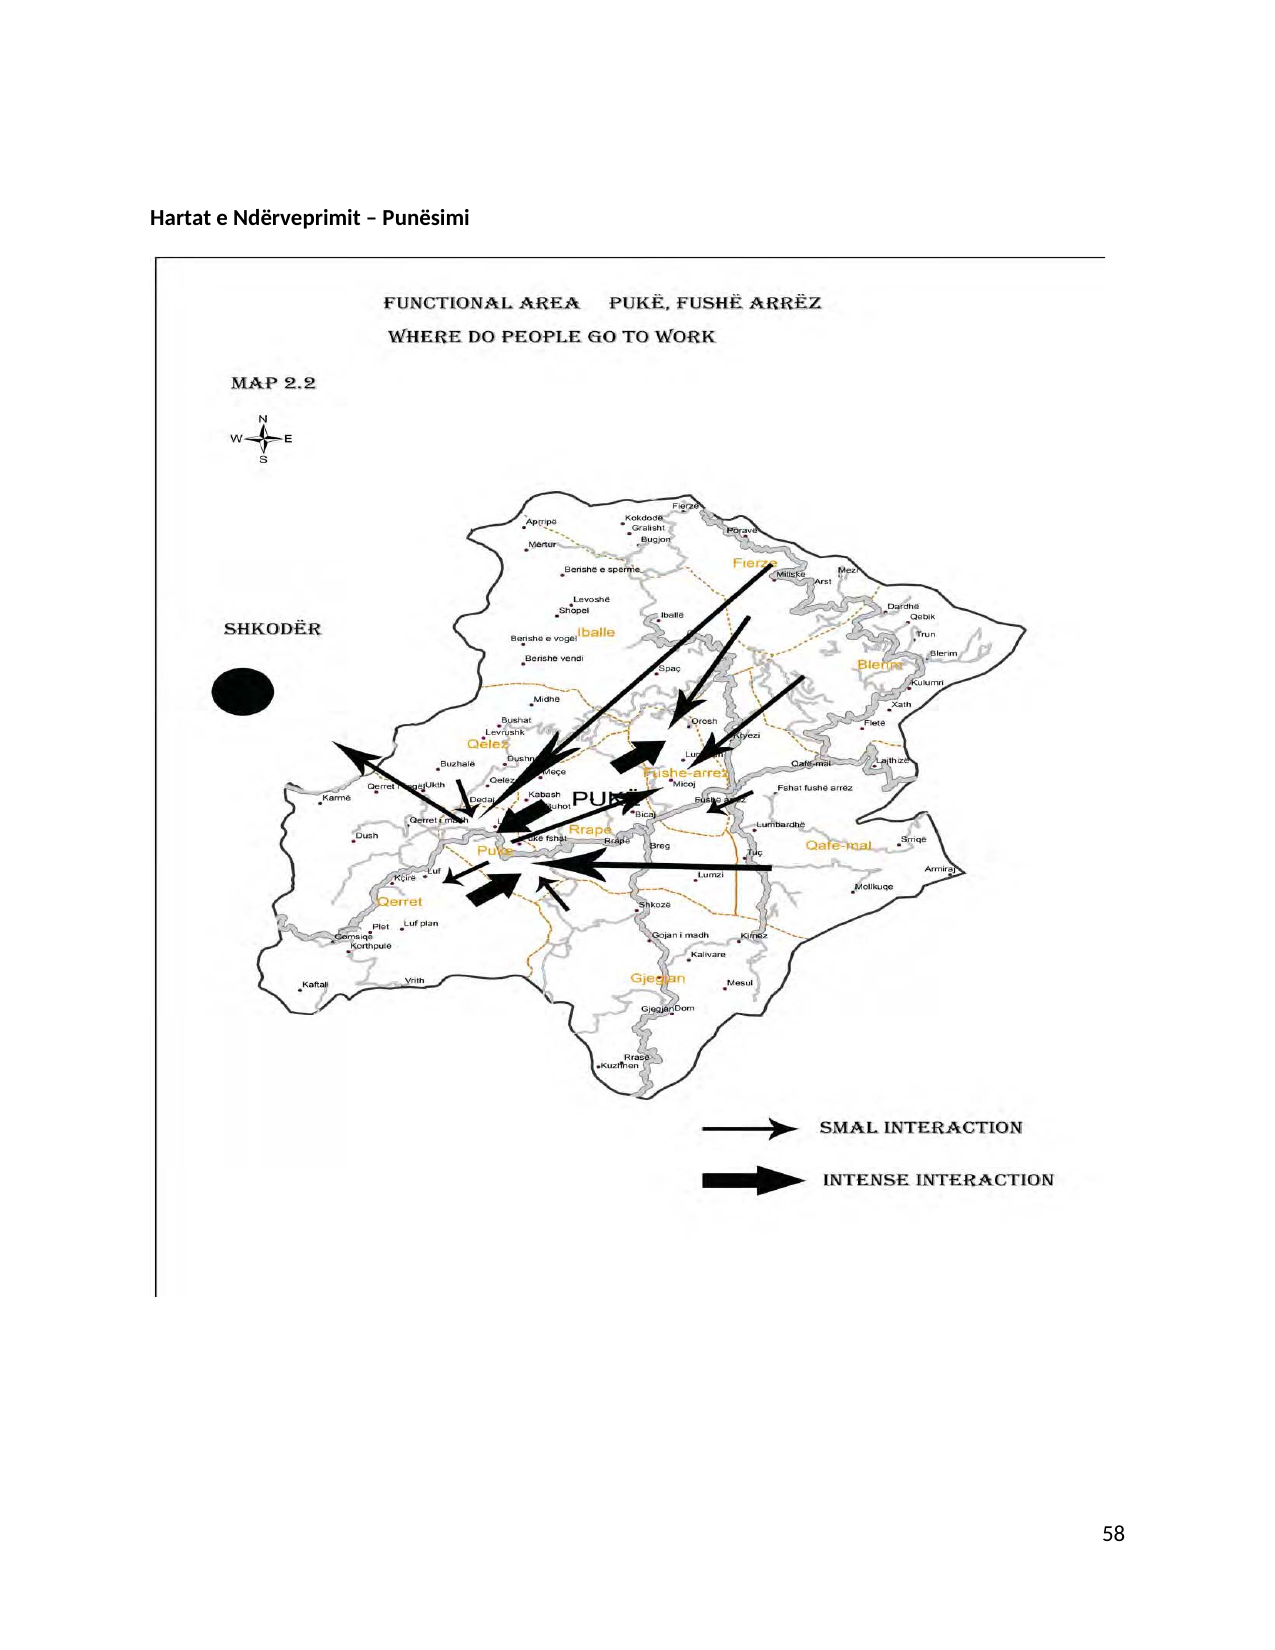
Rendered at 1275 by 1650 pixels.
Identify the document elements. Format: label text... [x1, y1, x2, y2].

text Hartat e Ndërveprimit – Punësimi [150, 203, 1125, 231]
picture [150, 256, 1106, 1297]
